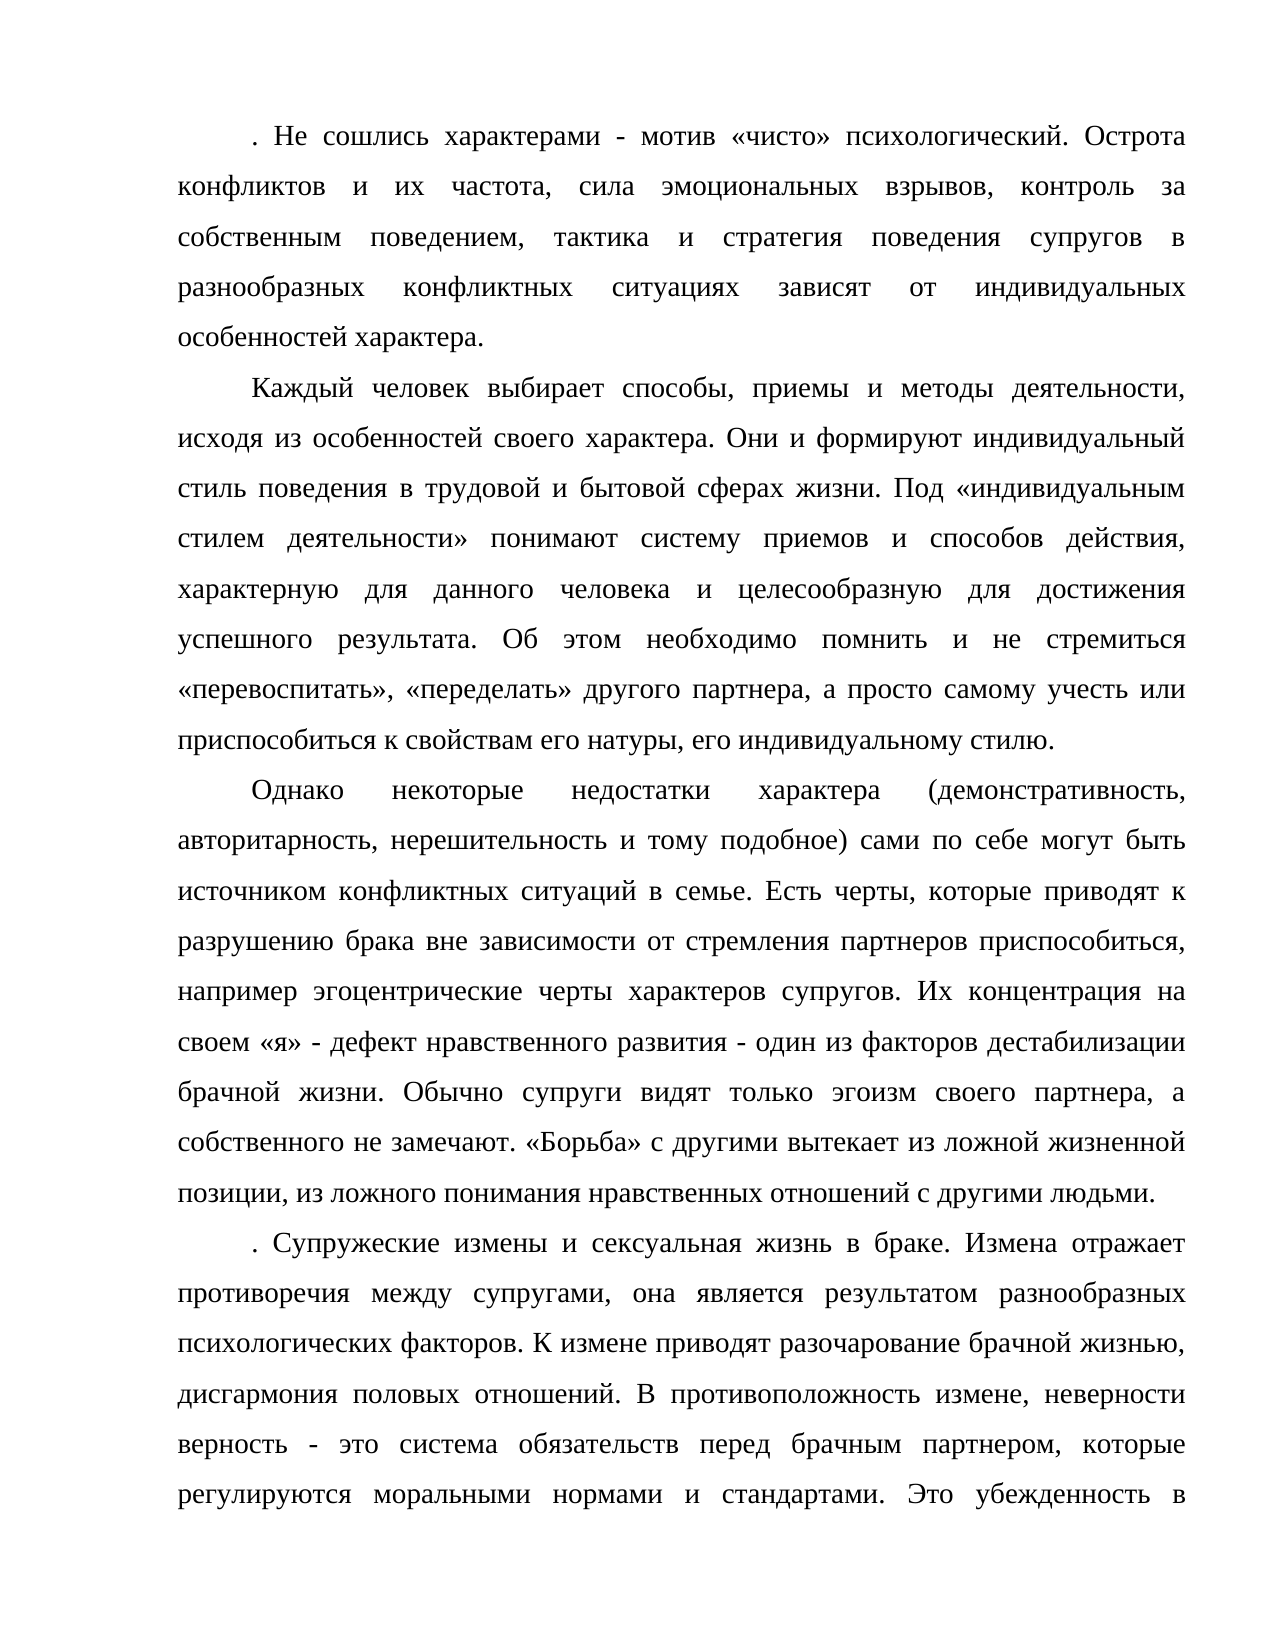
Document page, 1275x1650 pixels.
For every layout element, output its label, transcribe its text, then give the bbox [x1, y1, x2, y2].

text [177, 1225, 1186, 1510]
text Каждый человек выбирает способы, приемы и методы деятельности, исходя из особенностей своего характера. Они и формируют индивидуальный стиль поведения в трудовой и бытовой сферах жизни. Под «индивидуальным стилем деятельности» понимают систему приемов и способов действия, характерную для данного человека и целесообразную для достижения успешного результата. Об этом необходимо помнить и не стремиться «перевоспитать», «переделать» другого партнера, а просто самому учесть или приспособиться к свойствам его натуры, его индивидуальному стилю. [177, 370, 1186, 755]
text . Не сошлись характерами - мотив «чисто» психологический. Острота конфликтов и их частота, сила эмоциональных взрывов, контроль за собственным поведением, тактика и стратегия поведения супругов в разнообразных конфликтных ситуациях зависят от индивидуальных особенностей характера. [177, 118, 1186, 353]
text Однако некоторые недостатки характера (демонстративность, авторитарность, нерешительность и тому подобное) сами по себе могут быть источником конфликтных ситуаций в семье. Есть черты, которые приводят к разрушению брака вне зависимости от стремления партнеров приспособиться, например эгоцентрические черты характеров супругов. Их концентрация на своем «я» - дефект нравственного развития - один из факторов дестабилизации брачной жизни. Обычно супруги видят только эгоизм своего партнера, а собственного не замечают. «Борьба» с другими вытекает из ложной жизненной позиции, из ложного понимания нравственных отношений с другими людьми. [177, 772, 1186, 1208]
